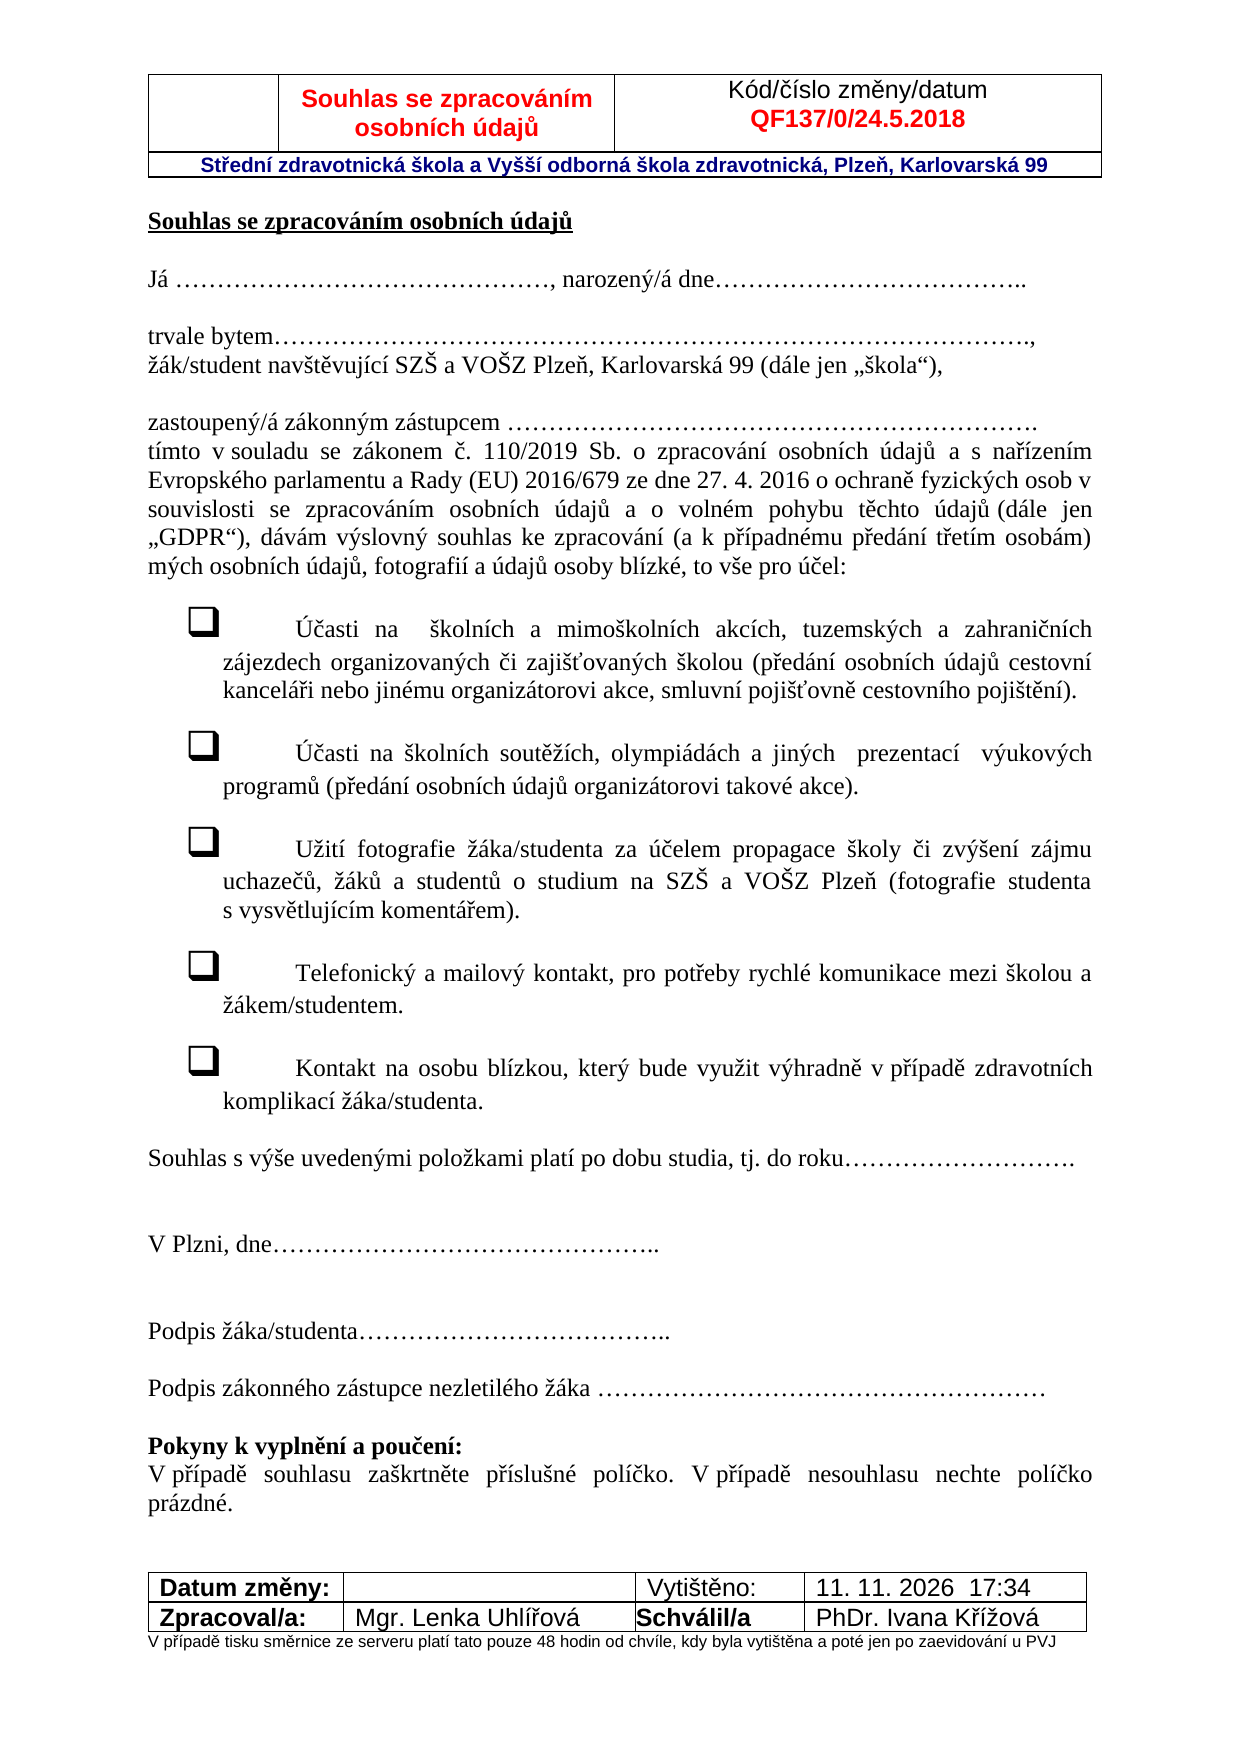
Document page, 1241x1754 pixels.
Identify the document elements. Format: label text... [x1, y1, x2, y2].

list Kontakt na osobu blízkou, který bude využit výhradně v případě zdravotních komplikací žáka/studenta. [185, 1048, 1093, 1114]
text V případě souhlasu zaškrtněte příslušné políčko. V případě nesouhlasu nechte políčko prázdné. [148, 1459, 1093, 1517]
text V Plzni, dne……………………………………….. [148, 1229, 1093, 1258]
text žák/student navštěvující SZŠ a VOŠZ Plzeň, Karlovarská 99 (dále jen „škola“), [148, 350, 1093, 379]
text Já ………………………………………, narozený/á dne……………………………….. [148, 264, 1093, 292]
list Účasti na školních soutěžích, olympiádách a jiných prezentací výukových programů (předání osobních údajů organizátorovi takové akce). [185, 733, 1093, 799]
list Účasti na školních a mimoškolních akcích, tuzemských a zahraničních zájezdech organizovaných či zajišťovaných školou (předání osobních údajů cestovní kanceláři nebo jinému organizátorovi akce, smluvní pojišťovně cestovního pojištění). [185, 609, 1093, 704]
list Užití fotografie žáka/studenta za účelem propagace školy či zvýšení zájmu uchazečů, žáků a studentů o studium na SZŠ a VOŠZ Plzeň (fotografie studenta s vysvětlujícím komentářem). [185, 828, 1093, 924]
text Pokyny k vyplnění a poučení: [148, 1431, 1093, 1459]
list Telefonický a mailový kontakt, pro potřeby rychlé komunikace mezi školou a žákem/studentem. [185, 952, 1093, 1019]
text zastoupený/á zákonným zástupcem ………………………………………………………. [148, 407, 1093, 436]
text trvale bytem………………………………………………………………………………., [148, 321, 1093, 350]
text Souhlas s výše uvedenými položkami platí po dobu studia, tj. do roku………………………. [148, 1143, 1093, 1172]
text Podpis žáka/studenta……………………………….. [148, 1316, 1093, 1344]
text tímto v souladu se zákonem č. 110/2019 Sb. o zpracování osobních údajů a s nařízením Evropského parlamentu a Rady (EU) 2016/679 ze dne 27. 4. 2016 o ochraně fyzických osob v souvislosti se zpracováním osobních údajů a o volném pohybu těchto údajů (dále jen „GDPR“), dávám výslovný souhlas ke zpracování (a k případnému předání třetím osobám) mých osobních údajů, fotografií a údajů osoby blízké, to vše pro účel: [148, 436, 1093, 580]
text Podpis zákonného zástupce nezletilého žáka ……………………………………………… [148, 1373, 1093, 1402]
text Souhlas se zpracováním osobních údajů [148, 206, 1093, 235]
